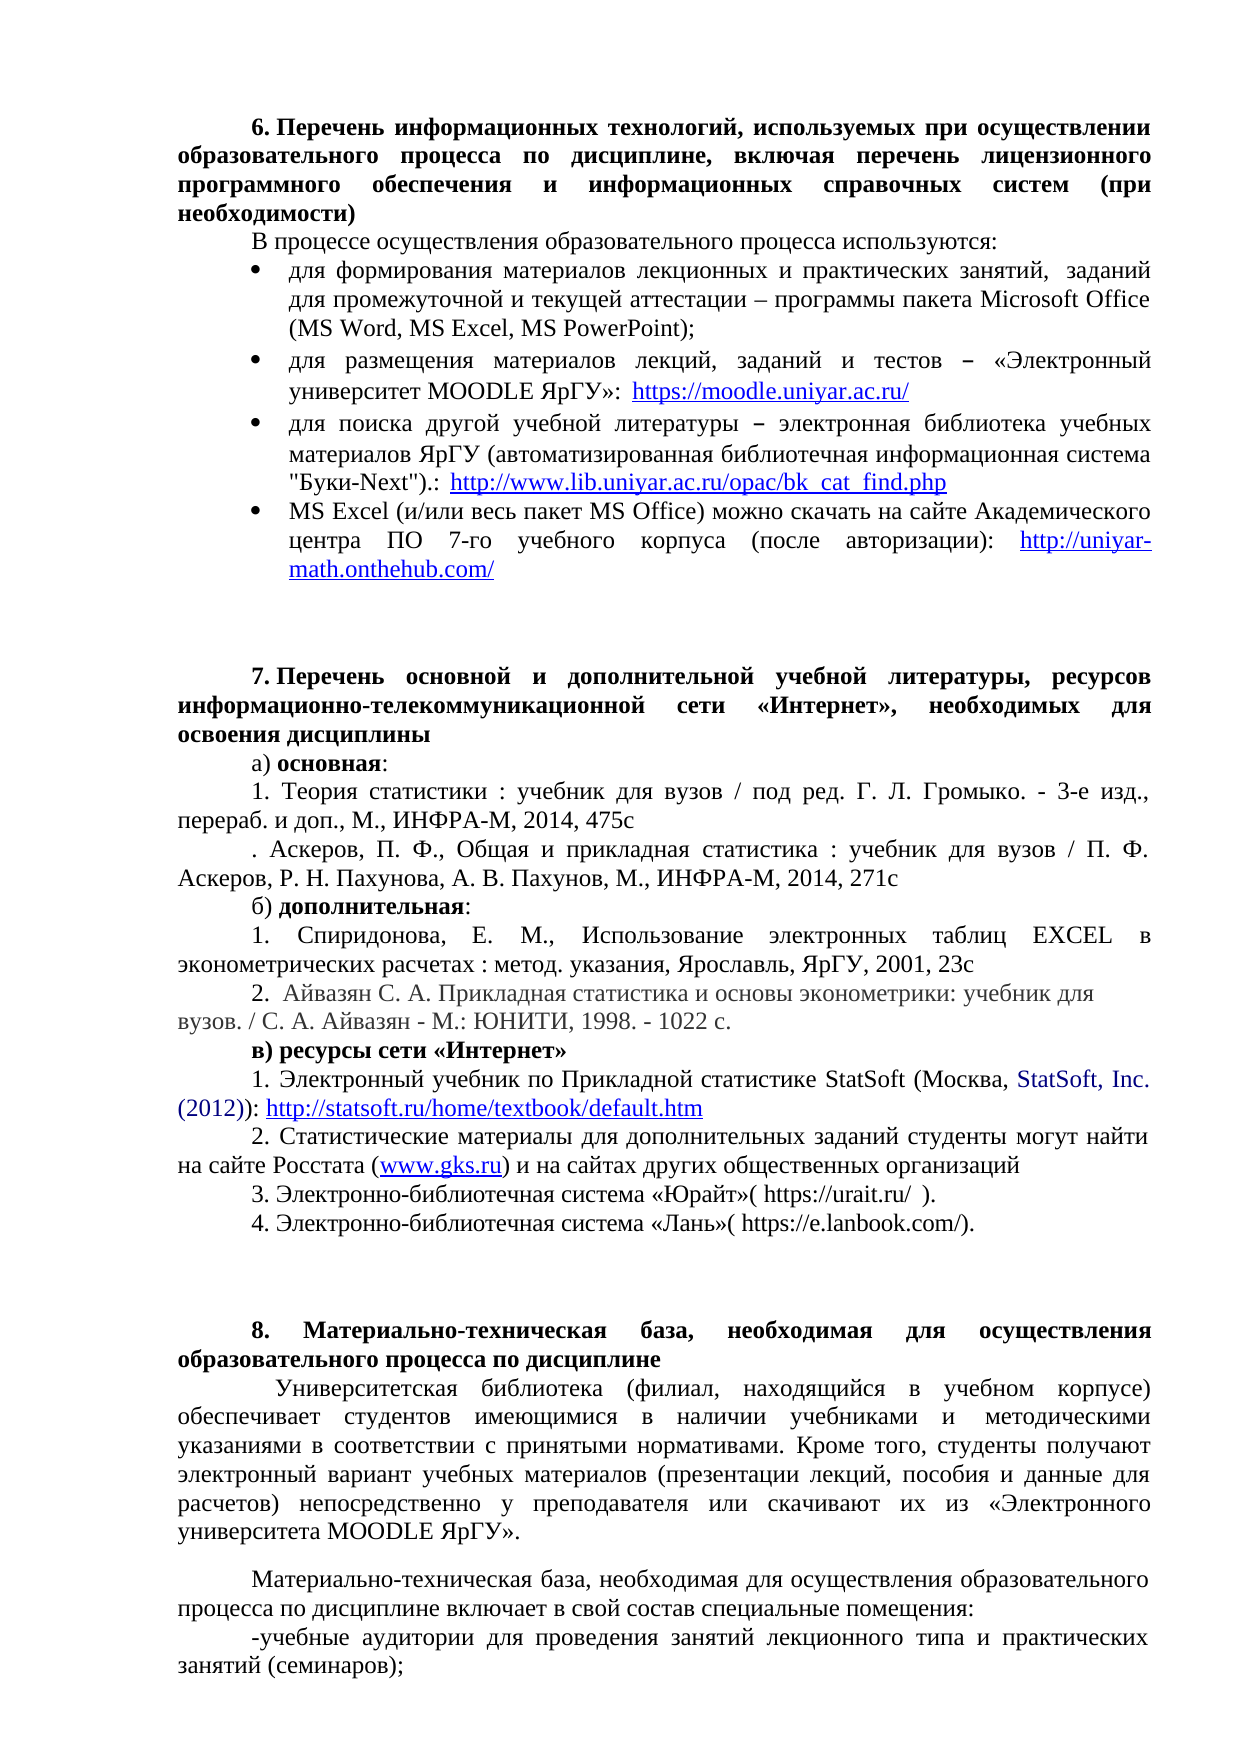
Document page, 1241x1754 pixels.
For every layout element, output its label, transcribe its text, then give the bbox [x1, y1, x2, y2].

text Материально-техническая база, необходимая для осуществления образовательного процесса по дисциплине включает в свой состав специальные помещения: [177, 1564, 1186, 1622]
text . Аскеров, П. Ф., Общая и прикладная статистика : учебник для вузов / П. Ф. [251, 834, 1186, 863]
list Спиридонова, Е. М., Использование электронных таблиц EXCEL в эконометрических расчетах : метод. указания, Ярославль, ЯрГУ, 2001, 23c [177, 920, 1152, 978]
subtitle Перечень информационных технологий, используемых при осуществлении образовательного процесса по дисциплине, включая перечень лицензионного программного обеспечения и информационных справочных систем (при необходимости) [177, 112, 1151, 227]
list MS Excel (и/или весь пакет MS Оffice) можно скачать на сайте Академического центра ПО 7-го учебного корпуса (после авторизации): http://uniyar- math.onthehub.com/ [251, 496, 1152, 582]
list для размещения материалов лекций, заданий и тестов – «Электронный университет MOODLE ЯрГУ»: https://moodle.uniyar.ac.ru/ [251, 342, 1152, 404]
list Электронный учебник по Прикладной статистике StatSoft (Москва, StatSoft, Inc. (2012)): http://statsoft.ru/home/textbook/default.htm [177, 1064, 1152, 1121]
subtitle Перечень основной и дополнительной учебной литературы, ресурсов информационно-телекоммуникационной сети «Интернет», необходимых для освоения дисциплины [177, 661, 1151, 748]
list для поиска другой учебной литературы – электронная библиотека учебных материалов ЯрГУ (автоматизированная библиотечная информационная система "Буки-Next").: http://www.lib.uniyar.ac.ru/opac/bk_cat_find.php [251, 404, 1152, 496]
list для формирования материалов лекционных и практических занятий, заданий для промежуточной и текущей аттестации – программы пакета Microsoft Office (MS Word, MS Excel, MS PowerPoint); [251, 256, 1151, 342]
text 1. Теория статистики : учебник для вузов / под ред. Г. Л. Громыко. - 3-е изд., перераб. и доп., М., ИНФРА-М, 2014, 475c [177, 776, 1151, 834]
list Статистические материалы для дополнительных заданий студенты могут найти на сайте Росстата (www.gks.ru) и на сайтах других общественных организаций [177, 1121, 1151, 1179]
subtitle 8. Материально-техническая база, необходимая для осуществления образовательного процесса по дисциплине [177, 1315, 1152, 1373]
list Электронно-библиотечная система «Юрайт»( https://urait.ru/ ). [251, 1179, 1186, 1208]
list Электронно-библиотечная система «Лань»( https://e.lanbook.com/). [251, 1208, 1186, 1236]
text -учебные аудитории для проведения занятий лекционного типа и практических занятий (семинаров); [177, 1622, 1186, 1679]
text В процессе осуществления образовательного процесса используются: [251, 227, 1186, 256]
text Университетская библиотека (филиал, находящийся в учебном корпусе) обеспечивает студентов имеющимися в наличии учебниками и методическими указаниями в соответствии с принятыми нормативами. Кроме того, студенты получают электронный вариант учебных материалов (презентации лекций, пособия и данные для расчетов) непосредственно у преподавателя или скачивают их из «Электронного университета MOODLE ЯрГУ». [177, 1373, 1151, 1545]
list Айвазян С. А. Прикладная статистика и основы эконометрики: учебник для вузов. / С. А. Айвазян - М.: ЮНИТИ, 1998. - 1022 с. [177, 978, 1151, 1035]
text Аскеров, Р. Н. Пахунова, А. В. Пахунов, М., ИНФРА-М, 2014, 271c б) дополнительная: [177, 863, 898, 920]
text а) основная: [251, 748, 1186, 776]
subtitle в) ресурсы сети «Интернет» [251, 1035, 1186, 1064]
